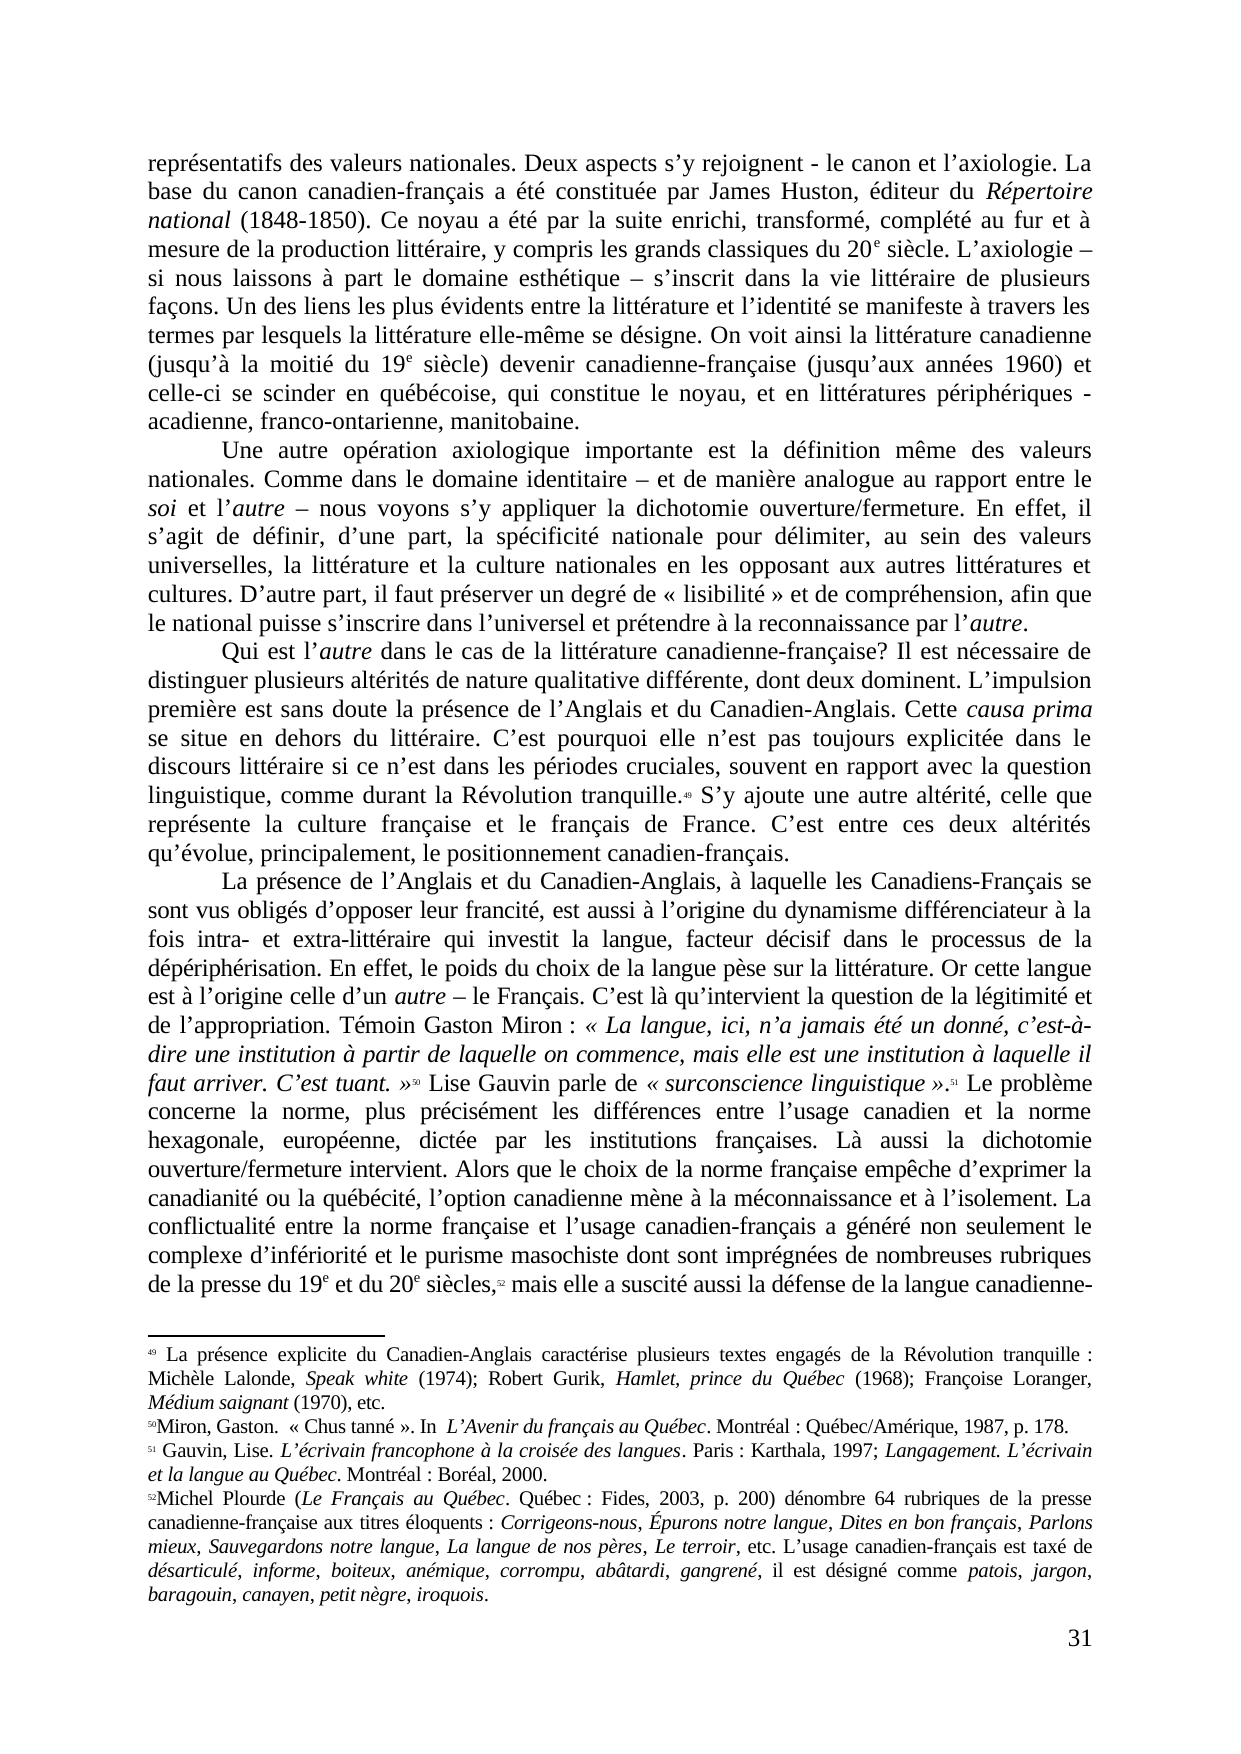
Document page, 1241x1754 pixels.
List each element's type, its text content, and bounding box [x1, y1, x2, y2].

text Une autre opération axiologique importante est la définition même des valeurs nationales. Comme dans le domaine identitaire – et de manière analogue au rapport entre le soi et l’autre – nous voyons s’y appliquer la dichotomie ouverture/fermeture. En effet, il s’agit de définir, d’une part, la spécificité nationale pour délimiter, au sein des valeurs universelles, la littérature et la culture nationales en les opposant aux autres littératures et cultures. D’autre part, il faut préserver un degré de « lisibilité » et de compréhension, afin que le national puisse s’inscrire dans l’universel et prétendre à la reconnaissance par l’autre. [148, 435, 1093, 636]
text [148, 148, 1093, 435]
text Qui est l’autre dans le cas de la littérature canadienne-française? Il est nécessaire de distinguer plusieurs altérités de nature qualitative différente, dont deux dominent. L’impulsion première est sans doute la présence de l’Anglais et du Canadien-Anglais. Cette causa prima se situe en dehors du littéraire. C’est pourquoi elle n’est pas toujours explicitée dans le discours littéraire si ce n’est dans les périodes cruciales, souvent en rapport avec la question linguistique, comme durant la Révolution tranquille. S’y ajoute une autre altérité, celle que représente la culture française et le français de France. C’est entre ces deux altérités qu’évolue, principalement, le positionnement canadien-français. [148, 636, 1093, 866]
